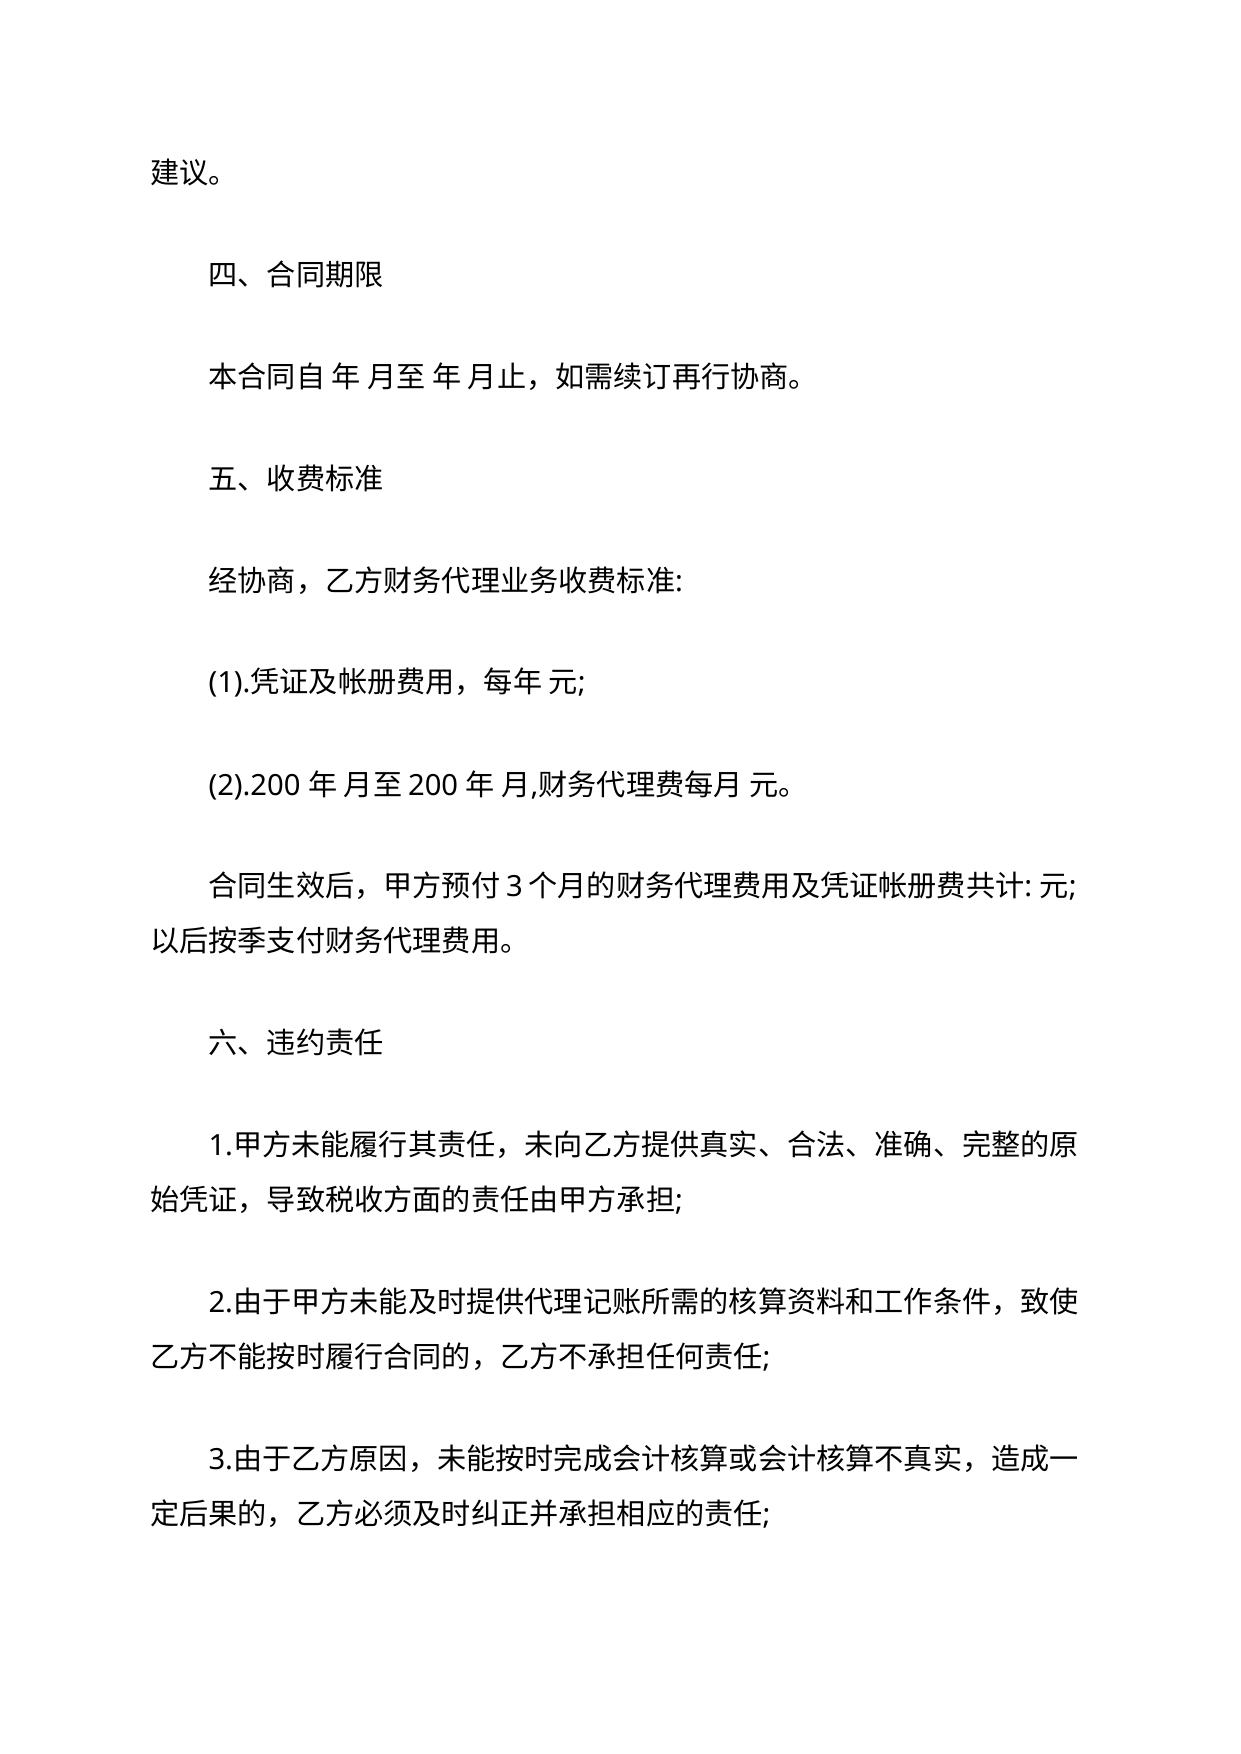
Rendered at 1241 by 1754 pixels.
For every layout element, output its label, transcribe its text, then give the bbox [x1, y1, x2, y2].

text 3.由于乙方原因，未能按时完成会计核算或会计核算不真实，造成一定后果的，乙方必须及时纠正并承担相应的责任; [150, 1436, 1090, 1533]
text 六、违约责任 [150, 1020, 1090, 1062]
text 本合同自 年 月至 年 月止，如需续订再行协商。 [150, 353, 1090, 396]
text 1.甲方未能履行其责任，未向乙方提供真实、合法、准确、完整的原始凭证，导致税收方面的责任由甲方承担; [150, 1122, 1090, 1219]
text (2).200 年 月至200 年 月,财务代理费每月 元。 [150, 761, 1090, 803]
text 四、合同期限 [150, 252, 1090, 294]
text 五、收费标准 [150, 455, 1090, 498]
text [150, 150, 1090, 192]
text 经协商，乙方财务代理业务收费标准: [150, 557, 1090, 599]
text (1).凭证及帐册费用，每年 元; [150, 659, 1090, 701]
text 合同生效后，甲方预付3个月的财务代理费用及凭证帐册费共计: 元;以后按季支付财务代理费用。 [150, 863, 1090, 960]
text 2.由于甲方未能及时提供代理记账所需的核算资料和工作条件，致使乙方不能按时履行合同的，乙方不承担任何责任; [150, 1278, 1090, 1376]
